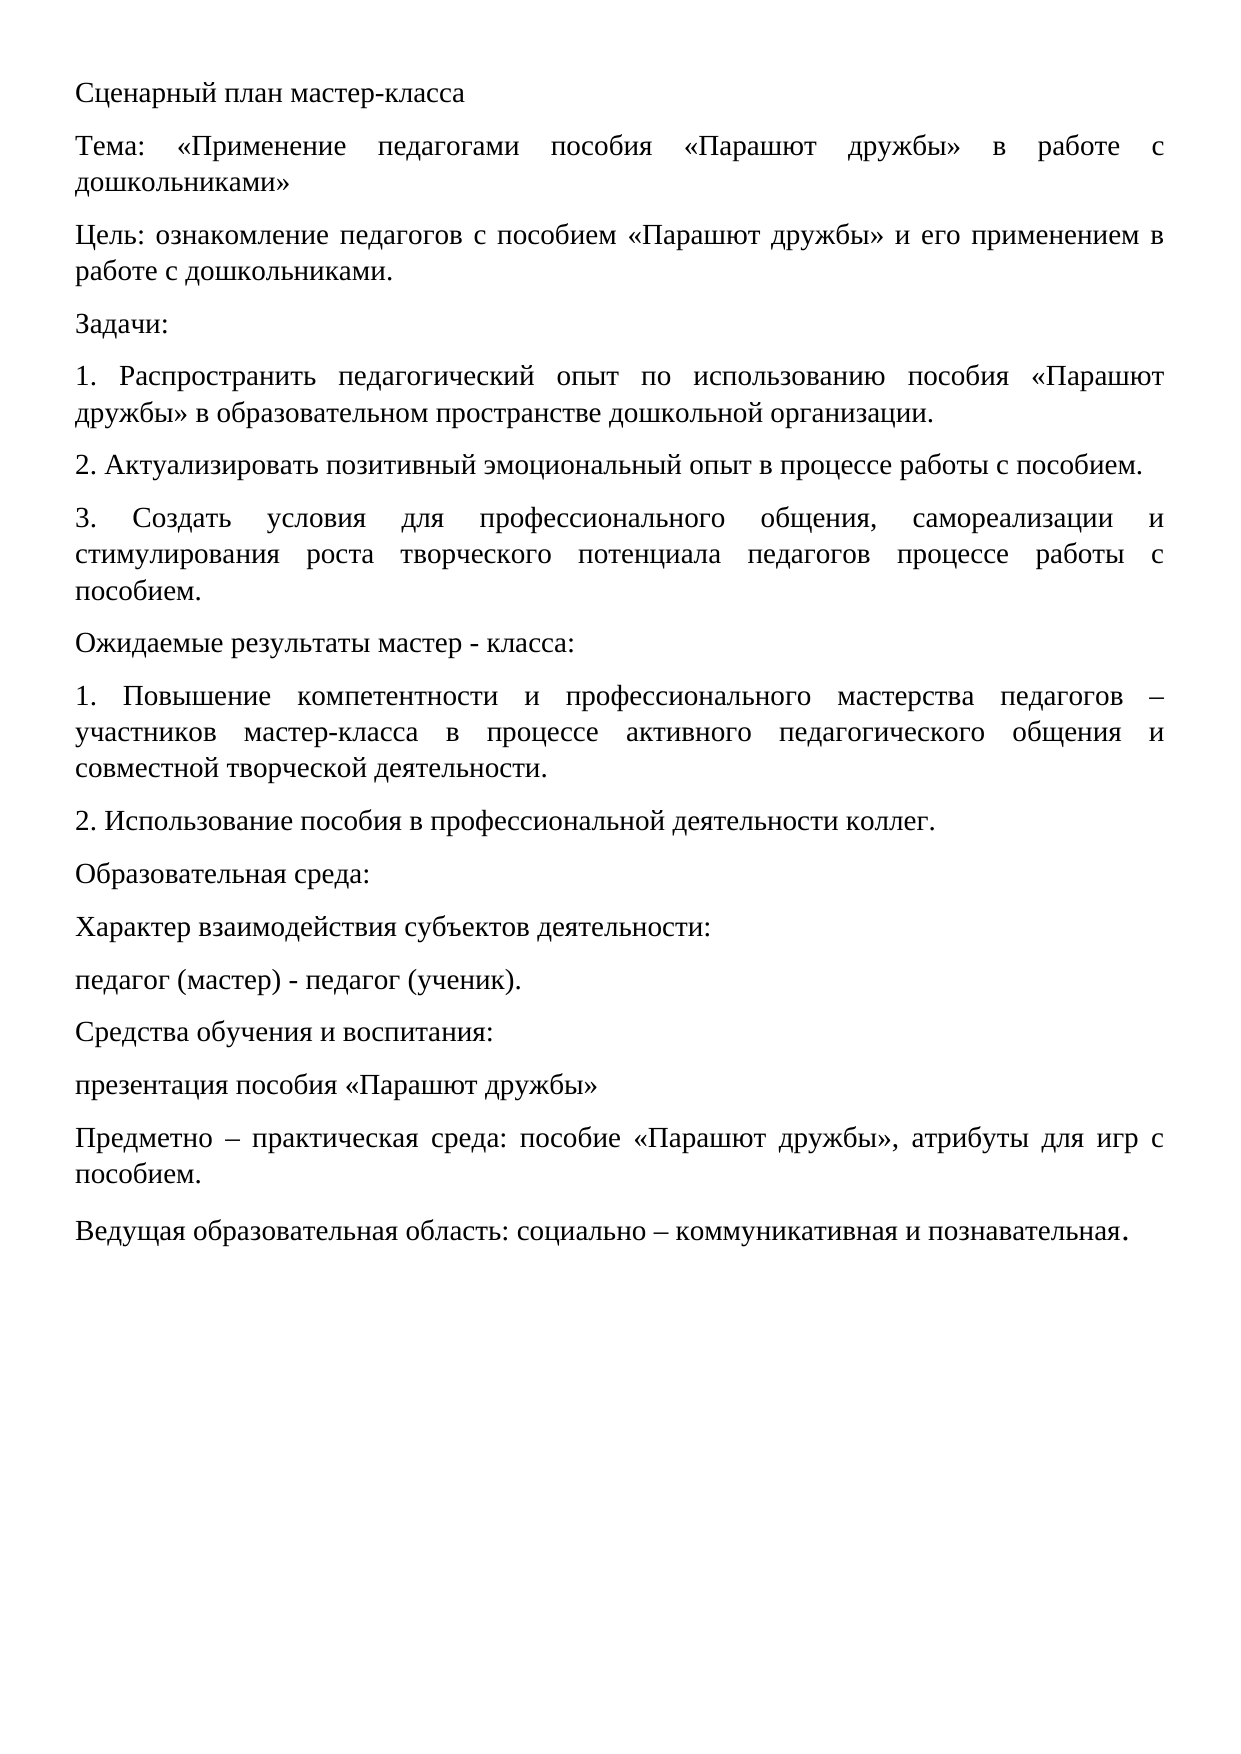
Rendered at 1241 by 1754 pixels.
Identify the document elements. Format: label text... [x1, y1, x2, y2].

text Задачи: [75, 306, 1165, 339]
text Характер взаимодействия субъектов деятельности: [75, 909, 1165, 942]
text 1. Распространить педагогический опыт по использованию пособия «Парашют дружбы» в образовательном пространстве дошкольной организации. [75, 358, 1165, 428]
text Сценарный план мастер-класса [75, 75, 1165, 108]
text 2. Актуализировать позитивный эмоциональный опыт в процессе работы с пособием. [75, 447, 1165, 481]
text Ведущая образовательная область: социально – коммуникативная и познавательная. [75, 1209, 1165, 1247]
text Предметно – практическая среда: пособие «Парашют дружбы», атрибуты для игр с пособием. [75, 1120, 1165, 1190]
text Ожидаемые результаты мастер - класса: [75, 625, 1165, 659]
text Цель: ознакомление педагогов с пособием «Парашют дружбы» и его применением в работе с дошкольниками. [75, 217, 1165, 286]
text презентация пособия «Парашют дружбы» [75, 1067, 1165, 1101]
text Образовательная среда: [75, 856, 1165, 890]
text педагог (мастер) - педагог (ученик). [75, 962, 1165, 995]
text 1. Повышение компетентности и профессионального мастерства педагогов –участников мастер-класса в процессе активного педагогического общения и совместной творческой деятельности. [75, 678, 1165, 784]
text 2. Использование пособия в профессиональной деятельности коллег. [75, 803, 1165, 837]
text Средства обучения и воспитания: [75, 1014, 1165, 1048]
text 3. Создать условия для профессионального общения, самореализации и стимулирования роста творческого потенциала педагогов процессе работы с пособием. [75, 500, 1165, 606]
text Тема: «Применение педагогами пособия «Парашют дружбы» в работе с дошкольниками» [75, 128, 1165, 197]
